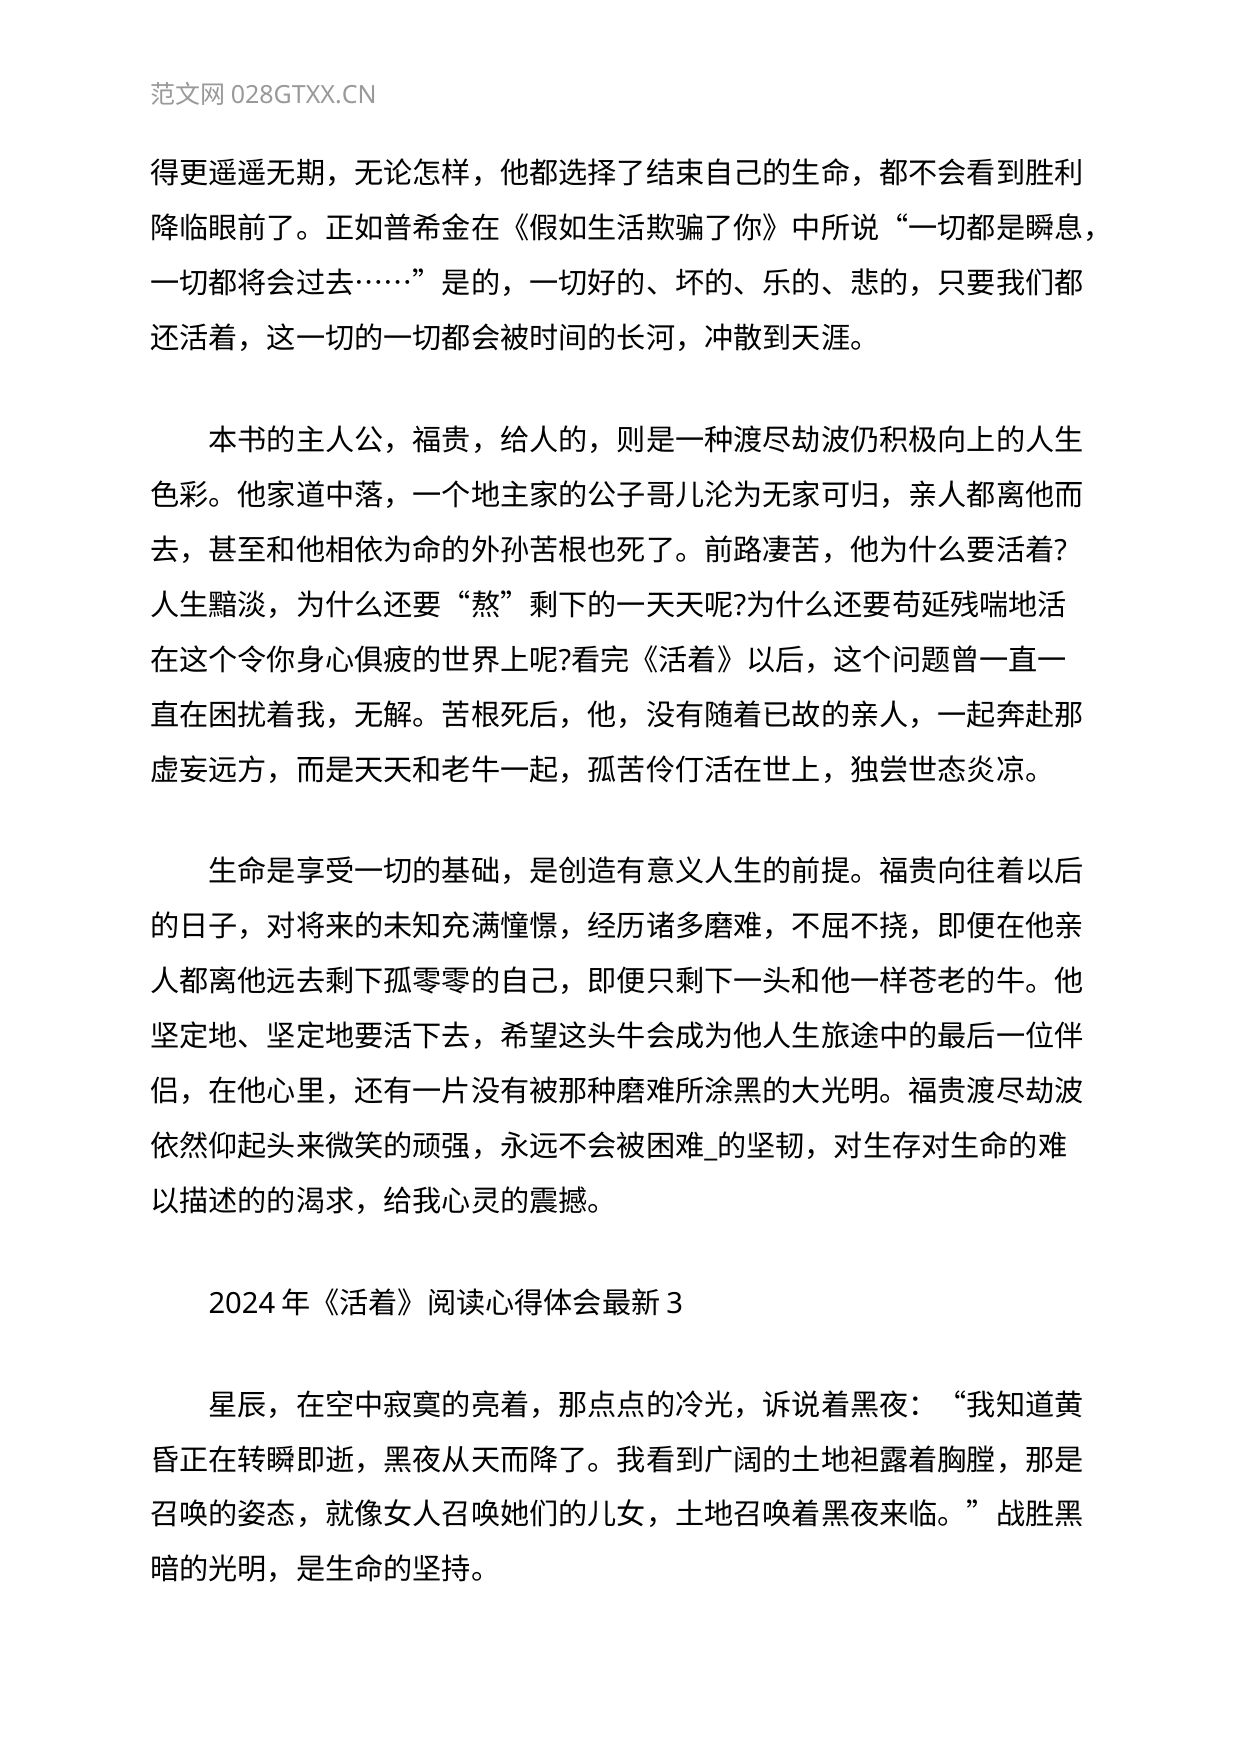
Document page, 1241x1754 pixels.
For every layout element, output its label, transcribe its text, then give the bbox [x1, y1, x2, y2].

text 本书的主人公，福贵，给人的，则是一种渡尽劫波仍积极向上的人生色彩。他家道中落，一个地主家的公子哥儿沦为无家可归，亲人都离他而去，甚至和他相依为命的外孙苦根也死了。前路凄苦，他为什么要活着?人生黯淡，为什么还要“熬”剩下的一天天呢?为什么还要苟延残喘地活在这个令你身心俱疲的世界上呢?看完《活着》以后，这个问题曾一直一直在困扰着我，无解。苦根死后，他，没有随着已故的亲人，一起奔赴那虚妄远方，而是天天和老牛一起，孤苦伶仃活在世上，独尝世态炎凉。 [150, 416, 1090, 788]
text 生命是享受一切的基础，是创造有意义人生的前提。福贵向往着以后的日子，对将来的未知充满憧憬，经历诸多磨难，不屈不挠，即便在他亲人都离他远去剩下孤零零的自己，即便只剩下一头和他一样苍老的牛。他坚定地、坚定地要活下去，希望这头牛会成为他人生旅途中的最后一位伴侣，在他心里，还有一片没有被那种磨难所涂黑的大光明。福贵渡尽劫波依然仰起头来微笑的顽强，永远不会被困难_的坚韧，对生存对生命的难以描述的的渴求，给我心灵的震撼。 [150, 848, 1090, 1220]
text 2024年《活着》阅读心得体会最新3 [150, 1279, 1090, 1322]
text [150, 150, 1090, 357]
text 星辰，在空中寂寞的亮着，那点点的冷光，诉说着黑夜：“我知道黄昏正在转瞬即逝，黑夜从天而降了。我看到广阔的土地袒露着胸膛，那是召唤的姿态，就像女人召唤她们的儿女，土地召唤着黑夜来临。”战胜黑暗的光明，是生命的坚持。 [150, 1381, 1090, 1588]
